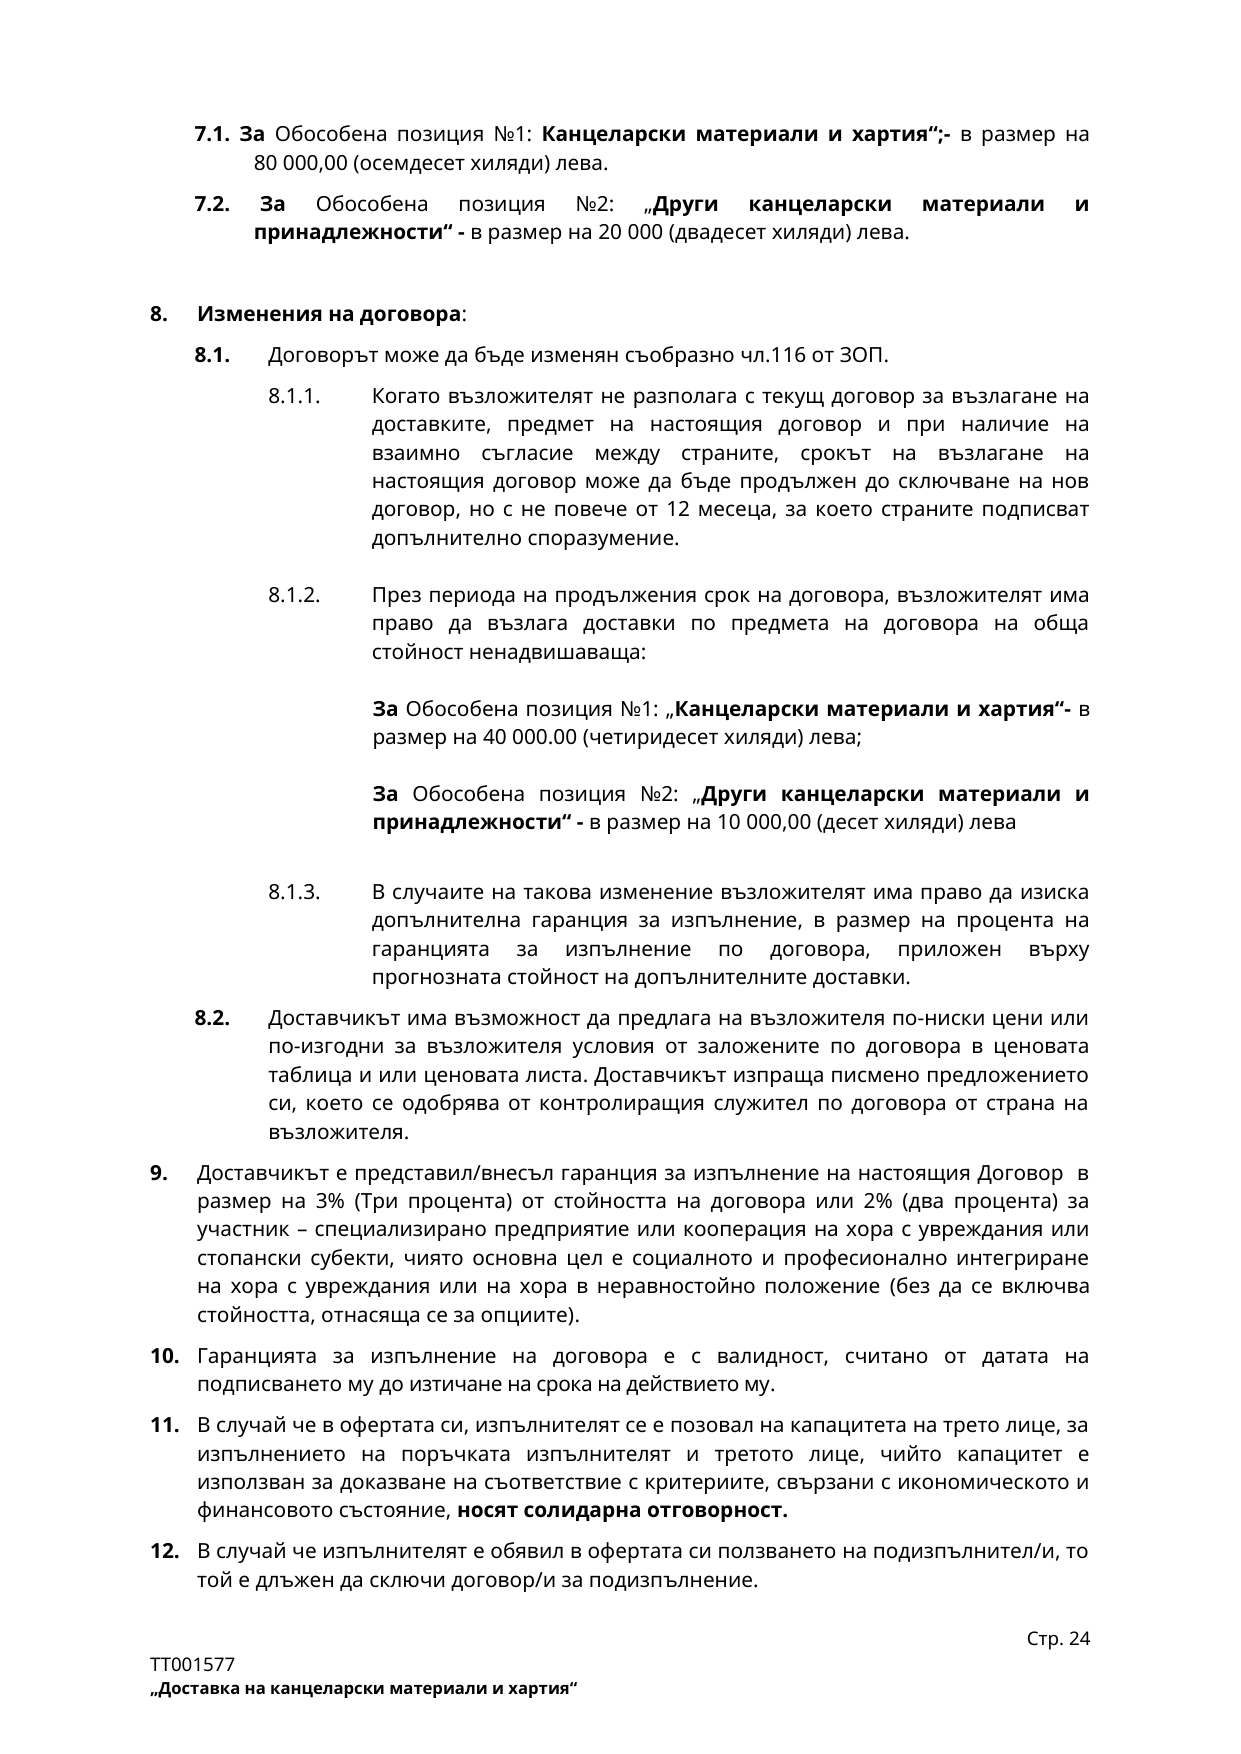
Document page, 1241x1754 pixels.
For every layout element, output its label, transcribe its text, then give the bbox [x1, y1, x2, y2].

list Когато възложителят не разполага с текущ договор за възлагане на доставките, предмет на настоящия договор и при наличие на взаимно съгласие между страните, срокът на възлагане на настоящия договор може да бъде продължен до сключване на нов договор, но с не повече от 12 месеца, за което страните подписват допълнително споразумение. [268, 381, 1090, 551]
text 7.1. За Обособена позиция №1: Канцеларски материали и хартия“;- в размер на 80 000,00 (осемдесет хиляди) лева. [194, 119, 1090, 176]
list Договорът може да бъде изменян съобразно чл.116 от ЗОП. [194, 340, 1090, 368]
list Гаранцията за изпълнение на договора е с валидност, считано от датата на подписването му до изтичане на срока на действието му. [150, 1341, 1090, 1398]
list Изменения на договора: [150, 299, 1090, 327]
list В случай че изпълнителят е обявил в офертата си ползването на подизпълнител/и, то той е длъжен да сключи договор/и за подизпълнение. [150, 1536, 1090, 1593]
list В случай че в офертата си, изпълнителят се е позовал на капацитета на трето лице, за изпълнението на поръчката изпълнителят и третото лице, чийто капацитет е използван за доказване на съответствие с критериите, свързани с икономическото и финансовото състояние, носят солидарна отговорност. [150, 1410, 1090, 1524]
list Доставчикът е представил/внесъл гаранция за изпълнение на настоящия Договор в размер на 3% (Три процента) от стойността на договора или 2% (два процента) за участник – специализирано предприятие или кооперация на хора с увреждания или стопански субекти, чиято основна цел е социалното и професионално интегриране на хора с увреждания или на хора в неравностойно положение (без да се включва стойността, отнасяща се за опциите). [150, 1158, 1090, 1328]
list За Обособена позиция №1: „Канцеларски материали и хартия“- в размер на 40 000.00 (четиридесет хиляди) лева; [372, 694, 1090, 751]
list През периода на продължения срок на договора, възложителят има право да възлага доставки по предмета на договора на обща стойност ненадвишаваща: [268, 580, 1090, 665]
list За Обособена позиция №2: „Други канцеларски материали и принадлежности“ - в размер на 10 000,00 (десет хиляди) лева [372, 779, 1090, 836]
text 7.2. За Обособена позиция №2: „Други канцеларски материали и принадлежности“ - в размер на 20 000 (двадесет хиляди) лева. [194, 189, 1090, 246]
list В случаите на такова изменение възложителят има право да изиска допълнителна гаранция за изпълнение, в размер на процента на гаранцията за изпълнение по договора, приложен върху прогнозната стойност на допълнителните доставки. [268, 877, 1090, 991]
list Доставчикът има възможност да предлага на възложителя по-ниски цени или по-изгодни за възложителя условия от заложените по договора в ценовата таблица и или ценовата листа. Доставчикът изпраща писмено предложението си, което се одобрява от контролиращия служител по договора от страна на възложителя. [194, 1003, 1090, 1145]
